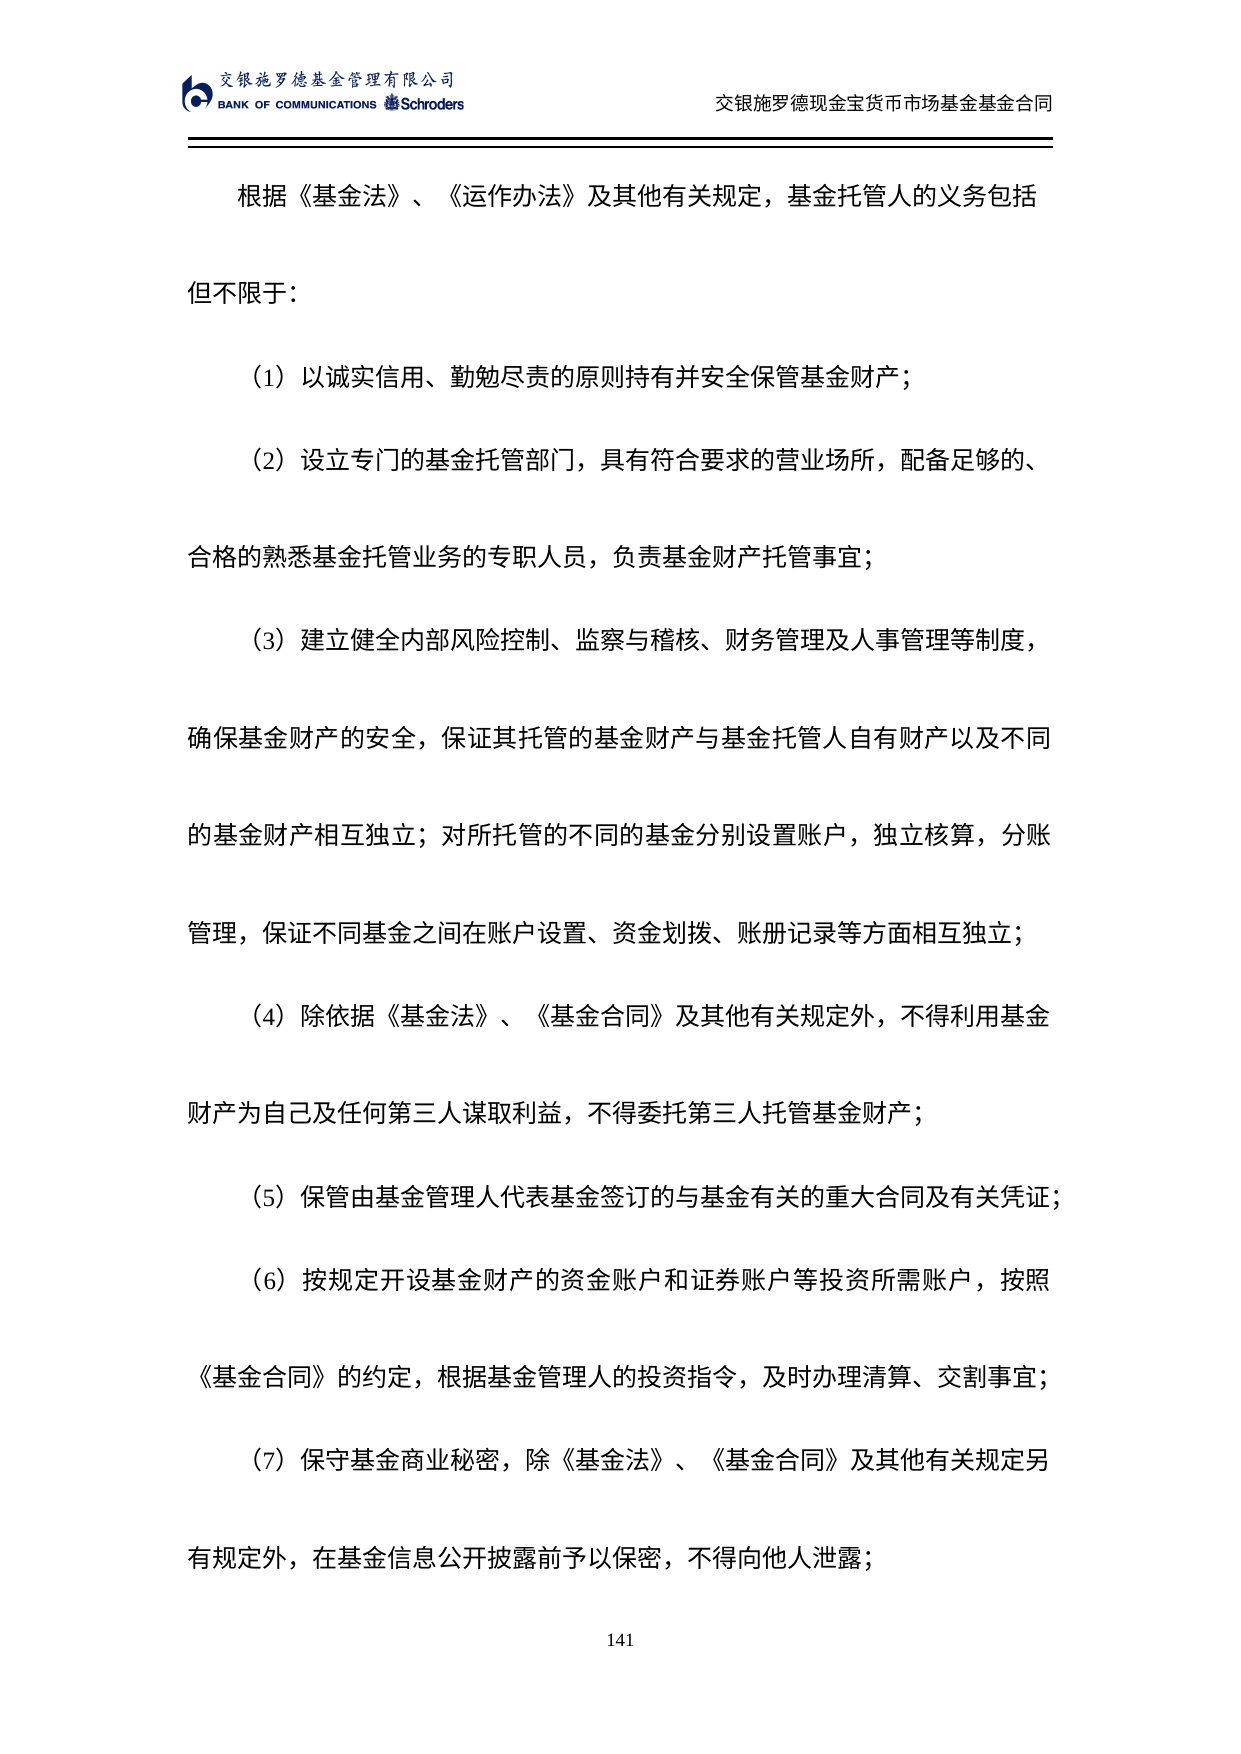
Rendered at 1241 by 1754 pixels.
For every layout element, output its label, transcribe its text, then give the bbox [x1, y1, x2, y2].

text （4）除依据《基金法》、《基金合同》及其他有关规定外，不得利用基金财产为自己及任何第三人谋取利益，不得委托第三人托管基金财产； [187, 982, 1053, 1144]
text （7）保守基金商业秘密，除《基金法》、《基金合同》及其他有关规定另有规定外，在基金信息公开披露前予以保密，不得向他人泄露； [187, 1426, 1053, 1589]
picture [182, 71, 464, 112]
text 根据《基金法》、《运作办法》及其他有关规定，基金托管人的义务包括但不限于： [187, 162, 1053, 324]
text （3）建立健全内部风险控制、监察与稽核、财务管理及人事管理等制度，确保基金财产的安全，保证其托管的基金财产与基金托管人自有财产以及不同的基金财产相互独立；对所托管的不同的基金分别设置账户，独立核算，分账管理，保证不同基金之间在账户设置、资金划拨、账册记录等方面相互独立； [187, 606, 1053, 964]
text （6）按规定开设基金财产的资金账户和证券账户等投资所需账户，按照《基金合同》的约定，根据基金管理人的投资指令，及时办理清算、交割事宜； [187, 1246, 1053, 1408]
text （2）设立专门的基金托管部门，具有符合要求的营业场所，配备足够的、合格的熟悉基金托管业务的专职人员，负责基金财产托管事宜； [187, 426, 1053, 588]
text （5）保管由基金管理人代表基金签订的与基金有关的重大合同及有关凭证； [187, 1163, 1053, 1228]
text （1）以诚实信用、勤勉尽责的原则持有并安全保管基金财产； [187, 343, 1053, 408]
